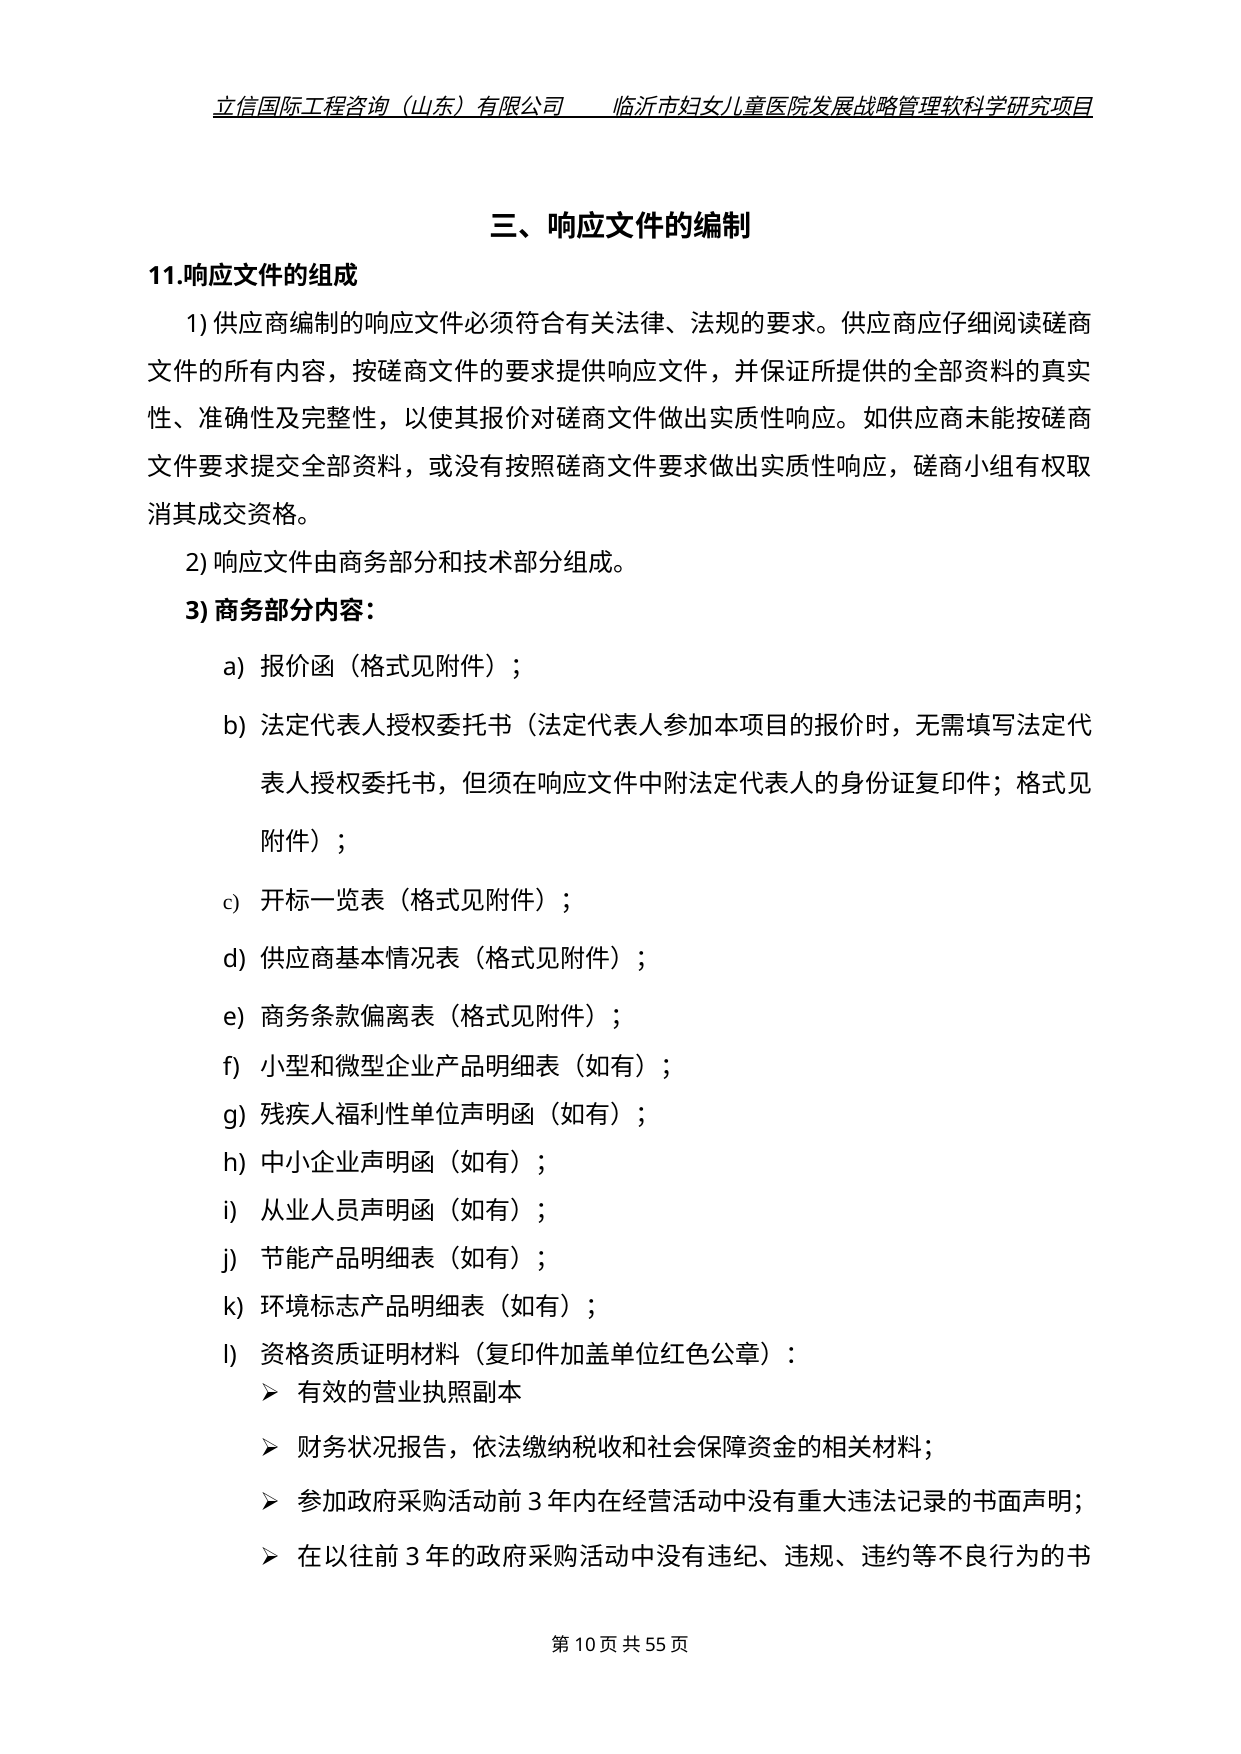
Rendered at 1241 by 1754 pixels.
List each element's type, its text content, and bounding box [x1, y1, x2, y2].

list 财务状况报告，依法缴纳税收和社会保障资金的相关材料； [260, 1427, 1092, 1463]
list 从业人员声明函（如有）； [223, 1181, 1092, 1229]
list 商务条款偏离表（格式见附件）； [223, 979, 1092, 1037]
list 法定代表人授权委托书（法定代表人参加本项目的报价时，无需填写法定代表人授权委托书，但须在响应文件中附法定代表人的身份证复印件；格式见附件）； [223, 687, 1092, 862]
list 参加政府采购活动前3年内在经营活动中没有重大违法记录的书面声明； [260, 1482, 1092, 1518]
list 资格资质证明材料（复印件加盖单位红色公章）： [223, 1325, 1092, 1373]
list 小型和微型企业产品明细表（如有）； [223, 1037, 1092, 1085]
text 三、响应文件的编制 [148, 198, 1092, 246]
list 供应商基本情况表（格式见附件）； [223, 921, 1092, 979]
list 报价函（格式见附件）； [223, 629, 1092, 687]
list 残疾人福利性单位声明函（如有）； [223, 1085, 1092, 1133]
text 3) 商务部分内容： [185, 581, 1092, 629]
list 环境标志产品明细表（如有）； [223, 1277, 1092, 1325]
text 2) 响应文件由商务部分和技术部分组成。 [185, 533, 1092, 581]
list 开标一览表（格式见附件）； [223, 862, 1092, 921]
text 11.响应文件的组成 [148, 246, 1092, 294]
list 节能产品明细表（如有）； [223, 1229, 1092, 1277]
text 1) 供应商编制的响应文件必须符合有关法律、法规的要求。供应商应仔细阅读磋商文件的所有内容，按磋商文件的要求提供响应文件，并保证所提供的全部资料的真实性、准确性及完整性，以使其报价对磋商文件做出实质性响应。如供应商未能按磋商文件要求提交全部资料，或没有按照磋商文件要求做出实质性响应，磋商小组有权取消其成交资格。 [148, 294, 1092, 533]
list 有效的营业执照副本 [260, 1373, 1092, 1409]
list 中小企业声明函（如有）； [223, 1133, 1092, 1181]
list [260, 1536, 1092, 1572]
